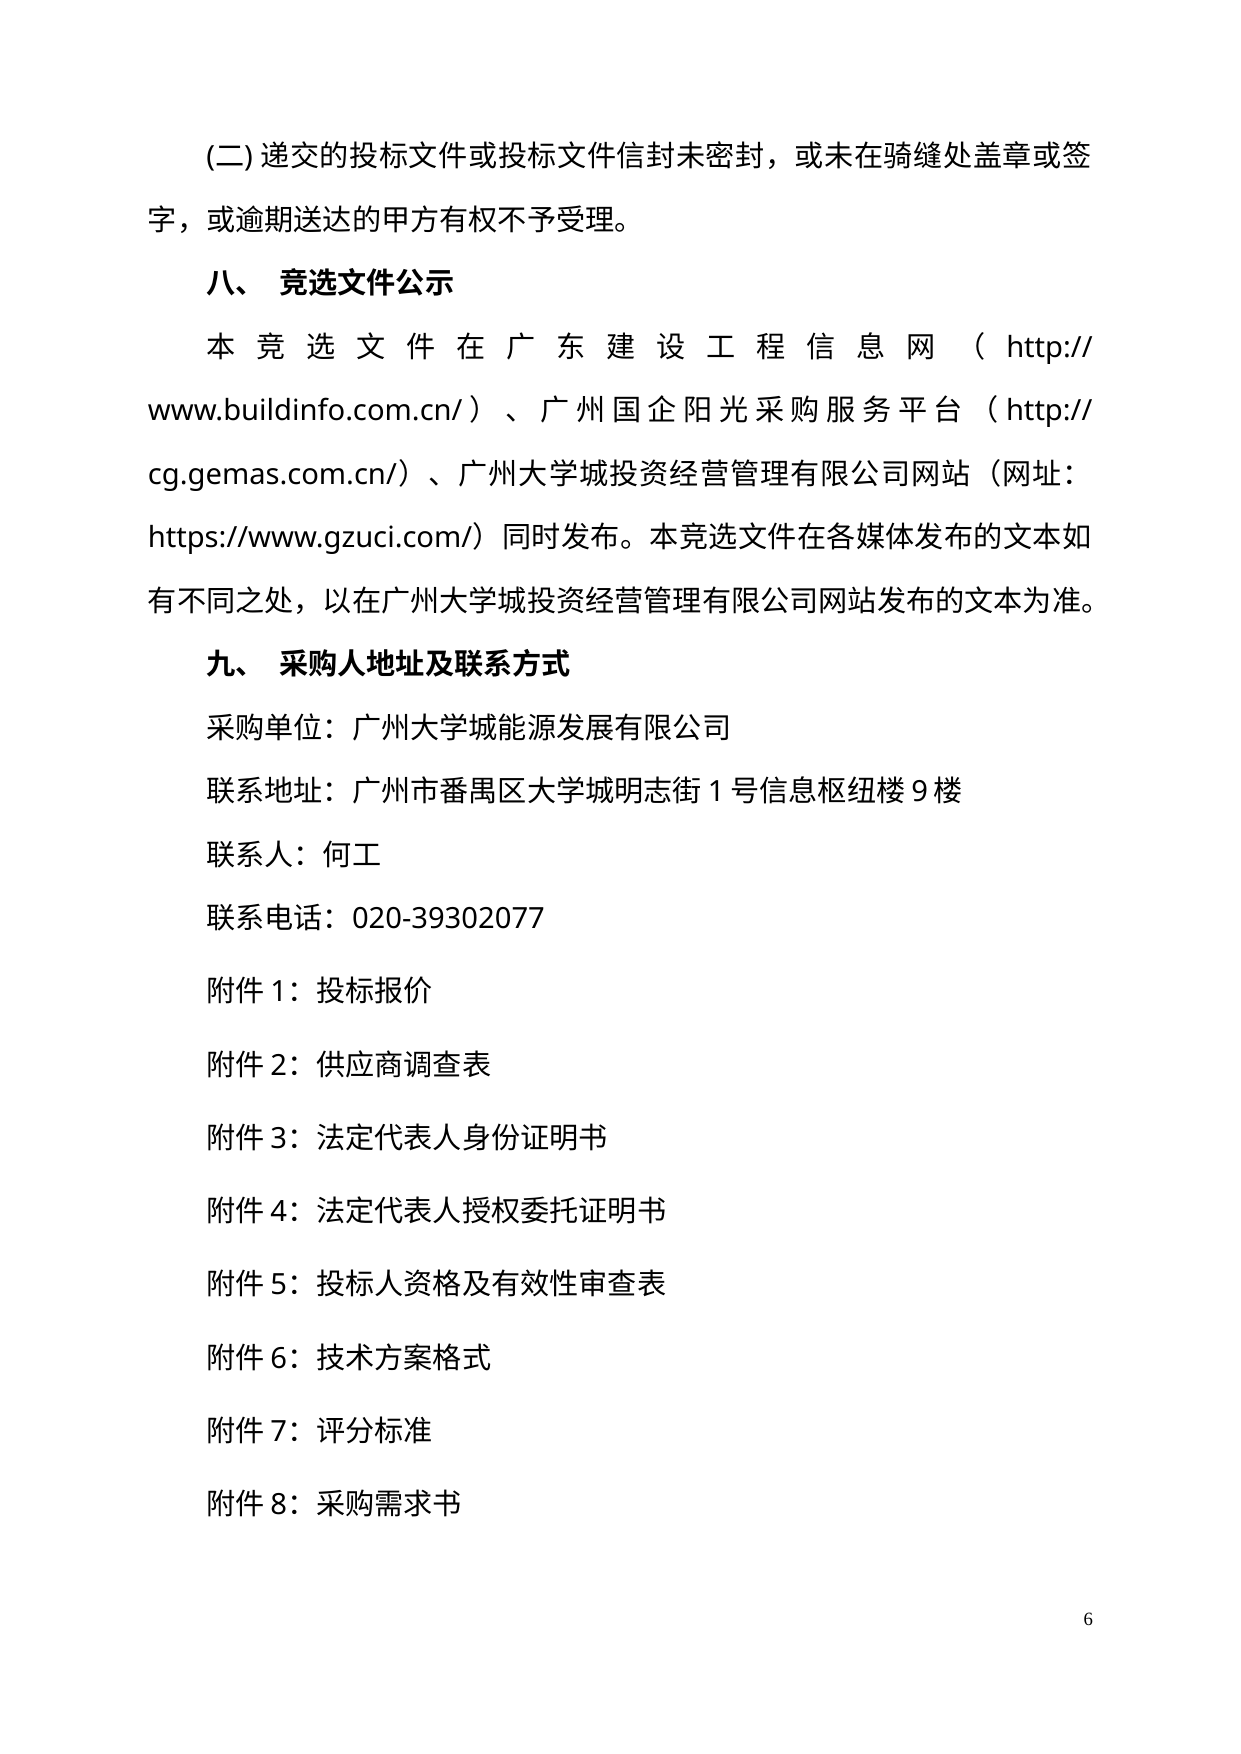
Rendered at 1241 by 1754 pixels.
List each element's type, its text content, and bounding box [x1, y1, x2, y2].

text 本竞选文件在广东建设工程信息网（http://www.buildinfo.com.cn/）、广州国企阳光采购服务平台（http://cg.gemas.com.cn/）、广州大学城投资经营管理有限公司网站（网址：https://www.gzuci.com/）同时发布。本竞选文件在各媒体发布的文本如有不同之处，以在广州大学城投资经营管理有限公司网站发布的文本为准。 [148, 323, 1092, 620]
text 采购单位：广州大学城能源发展有限公司 [148, 704, 1092, 747]
text 附件2：供应商调查表 [148, 1041, 1092, 1084]
text 联系人：何工 [148, 831, 1092, 874]
text 附件6：技术方案格式 [148, 1334, 1092, 1377]
text 附件3：法定代表人身份证明书 [148, 1114, 1092, 1157]
list 递交的投标文件或投标文件信封未密封，或未在骑缝处盖章或签字，或逾期送达的甲方有权不予受理。 [148, 133, 1092, 239]
text 附件8：采购需求书 [148, 1481, 1092, 1523]
text 附件1：投标报价 [148, 968, 1092, 1010]
list 采购人地址及联系方式 [206, 641, 1092, 683]
text 附件5：投标人资格及有效性审查表 [148, 1261, 1092, 1303]
text 附件4：法定代表人授权委托证明书 [148, 1188, 1092, 1230]
text 联系电话：020-39302077 [148, 895, 1092, 937]
list 竞选文件公示 [206, 260, 1092, 302]
text 附件7：评分标准 [148, 1407, 1092, 1450]
text 联系地址：广州市番禺区大学城明志街1号信息枢纽楼9楼 [148, 768, 1092, 810]
